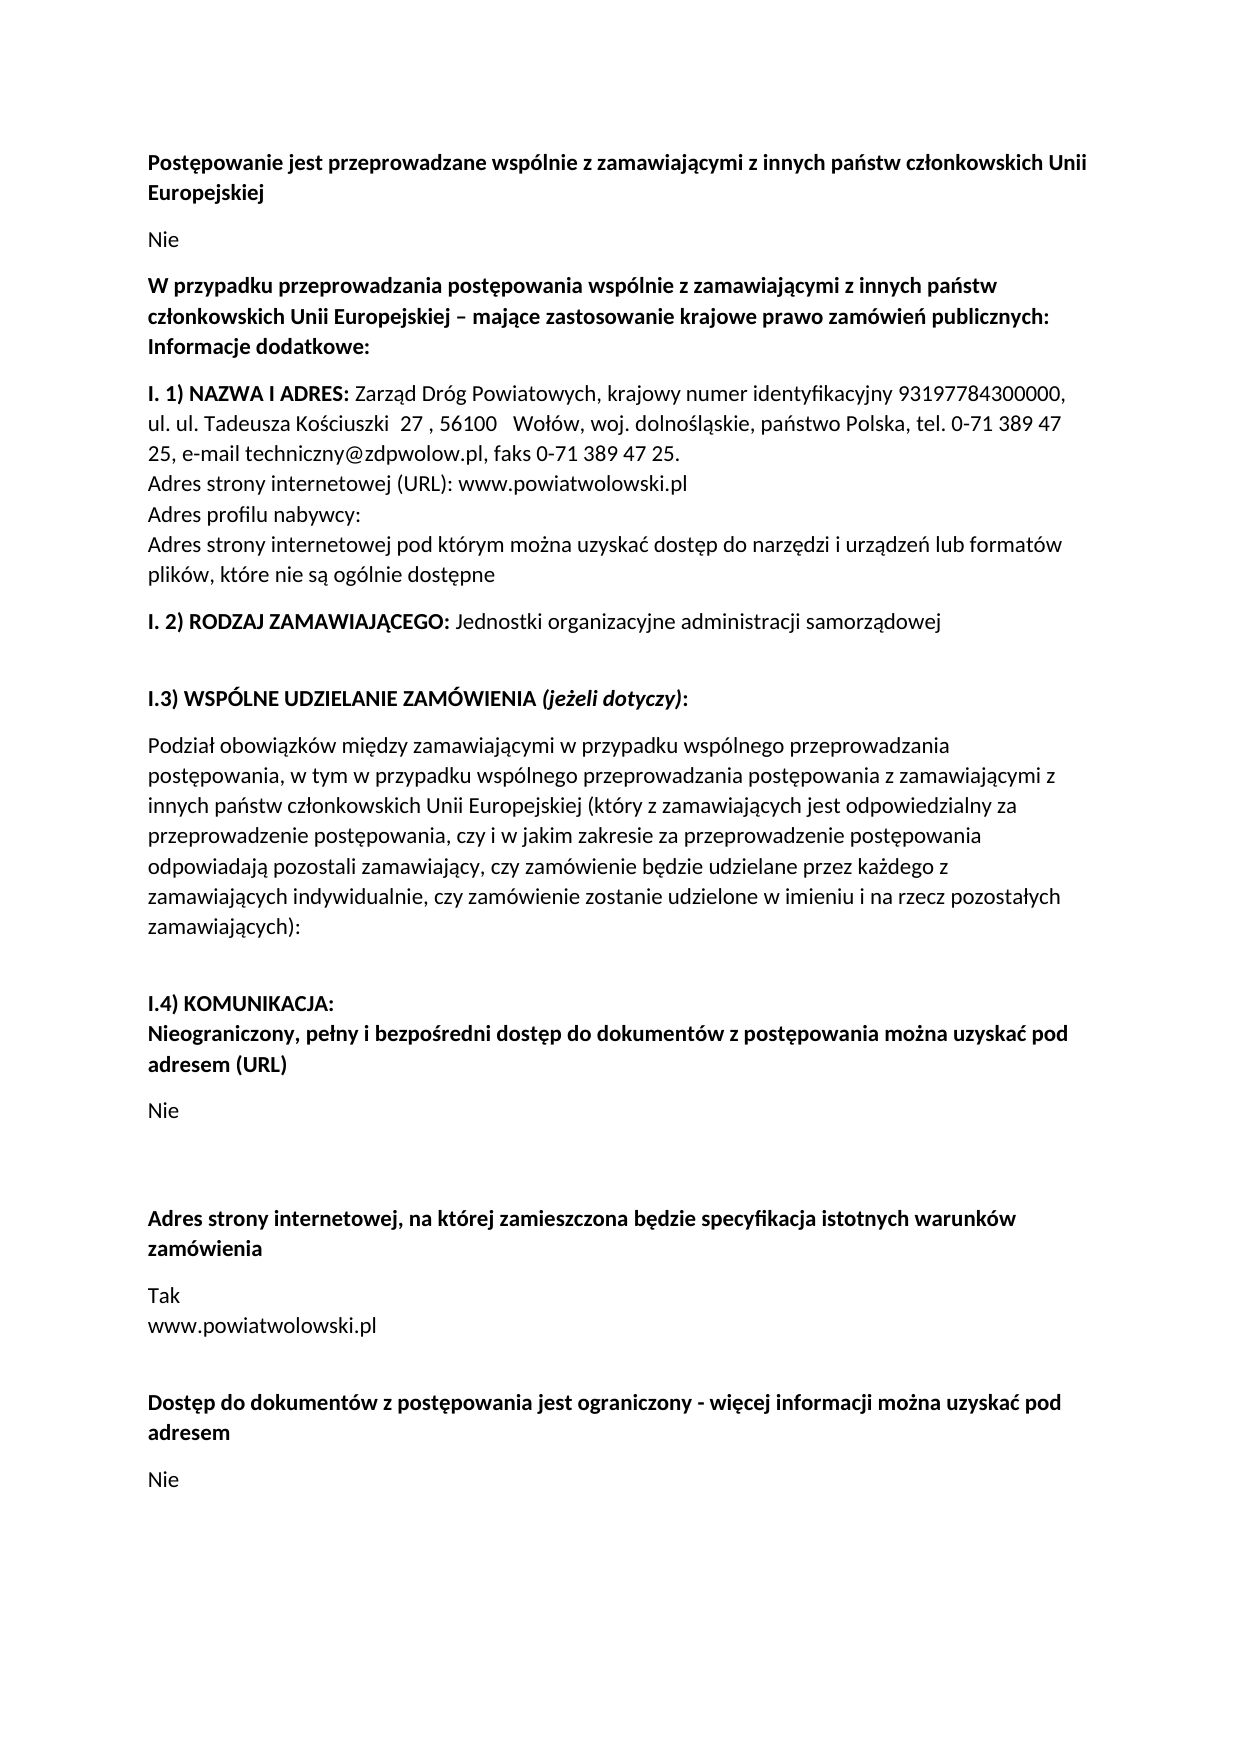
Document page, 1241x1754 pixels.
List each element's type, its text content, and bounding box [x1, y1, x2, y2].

text Adres strony internetowej, na której zamieszczona będzie specyfikacja istotnych warunków zamówienia [148, 1174, 1093, 1262]
text I.3) WSPÓLNE UDZIELANIE ZAMÓWIENIA (jeżeli dotyczy): [148, 684, 1093, 712]
text I.4) KOMUNIKACJA: Nieograniczony, pełny i bezpośredni dostęp do dokumentów z postępowania można uzyskać pod adresem (URL) [148, 989, 1093, 1078]
text Nie [148, 225, 1093, 253]
text Podział obowiązków między zamawiającymi w przypadku wspólnego przeprowadzania postępowania, w tym w przypadku wspólnego przeprowadzania postępowania z zamawiającymi z innych państw członkowskich Unii Europejskiej (który z zamawiających jest odpowiedzialny za przeprowadzenie postępowania, czy i w jakim zakresie za przeprowadzenie postępowania odpowiadają pozostali zamawiający, czy zamówienie będzie udzielane przez każdego z zamawiających indywidualnie, czy zamówienie zostanie udzielone w imieniu i na rzecz pozostałych zamawiających): [148, 731, 1093, 970]
text I. 2) RODZAJ ZAMAWIAJĄCEGO: Jednostki organizacyjne administracji samorządowej [148, 607, 1093, 665]
text Dostęp do dokumentów z postępowania jest ograniczony - więcej informacji można uzyskać pod adresem [148, 1358, 1093, 1446]
text Tak www.powiatwolowski.pl [148, 1281, 1093, 1339]
text I. 1) NAZWA I ADRES: Zarząd Dróg Powiatowych, krajowy numer identyfikacyjny 93197784300000, ul. ul. Tadeusza Kościuszki 27 , 56100 Wołów, woj. dolnośląskie, państwo Polska, tel. 0-71 389 47 25, e-mail techniczny@zdpwolow.pl, faks 0-71 389 47 25. Adres strony internetowej (URL): www.powiatwolowski.pl Adres profilu nabywcy: Adres strony internetowej pod którym można uzyskać dostęp do narzędzi i urządzeń lub formatów plików, które nie są ogólnie dostępne [148, 379, 1093, 588]
text W przypadku przeprowadzania postępowania wspólnie z zamawiającymi z innych państw członkowskich Unii Europejskiej – mające zastosowanie krajowe prawo zamówień publicznych: Informacje dodatkowe: [148, 272, 1093, 360]
text Nie [148, 1465, 1093, 1523]
text Nie [148, 1097, 1093, 1155]
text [148, 148, 1093, 206]
